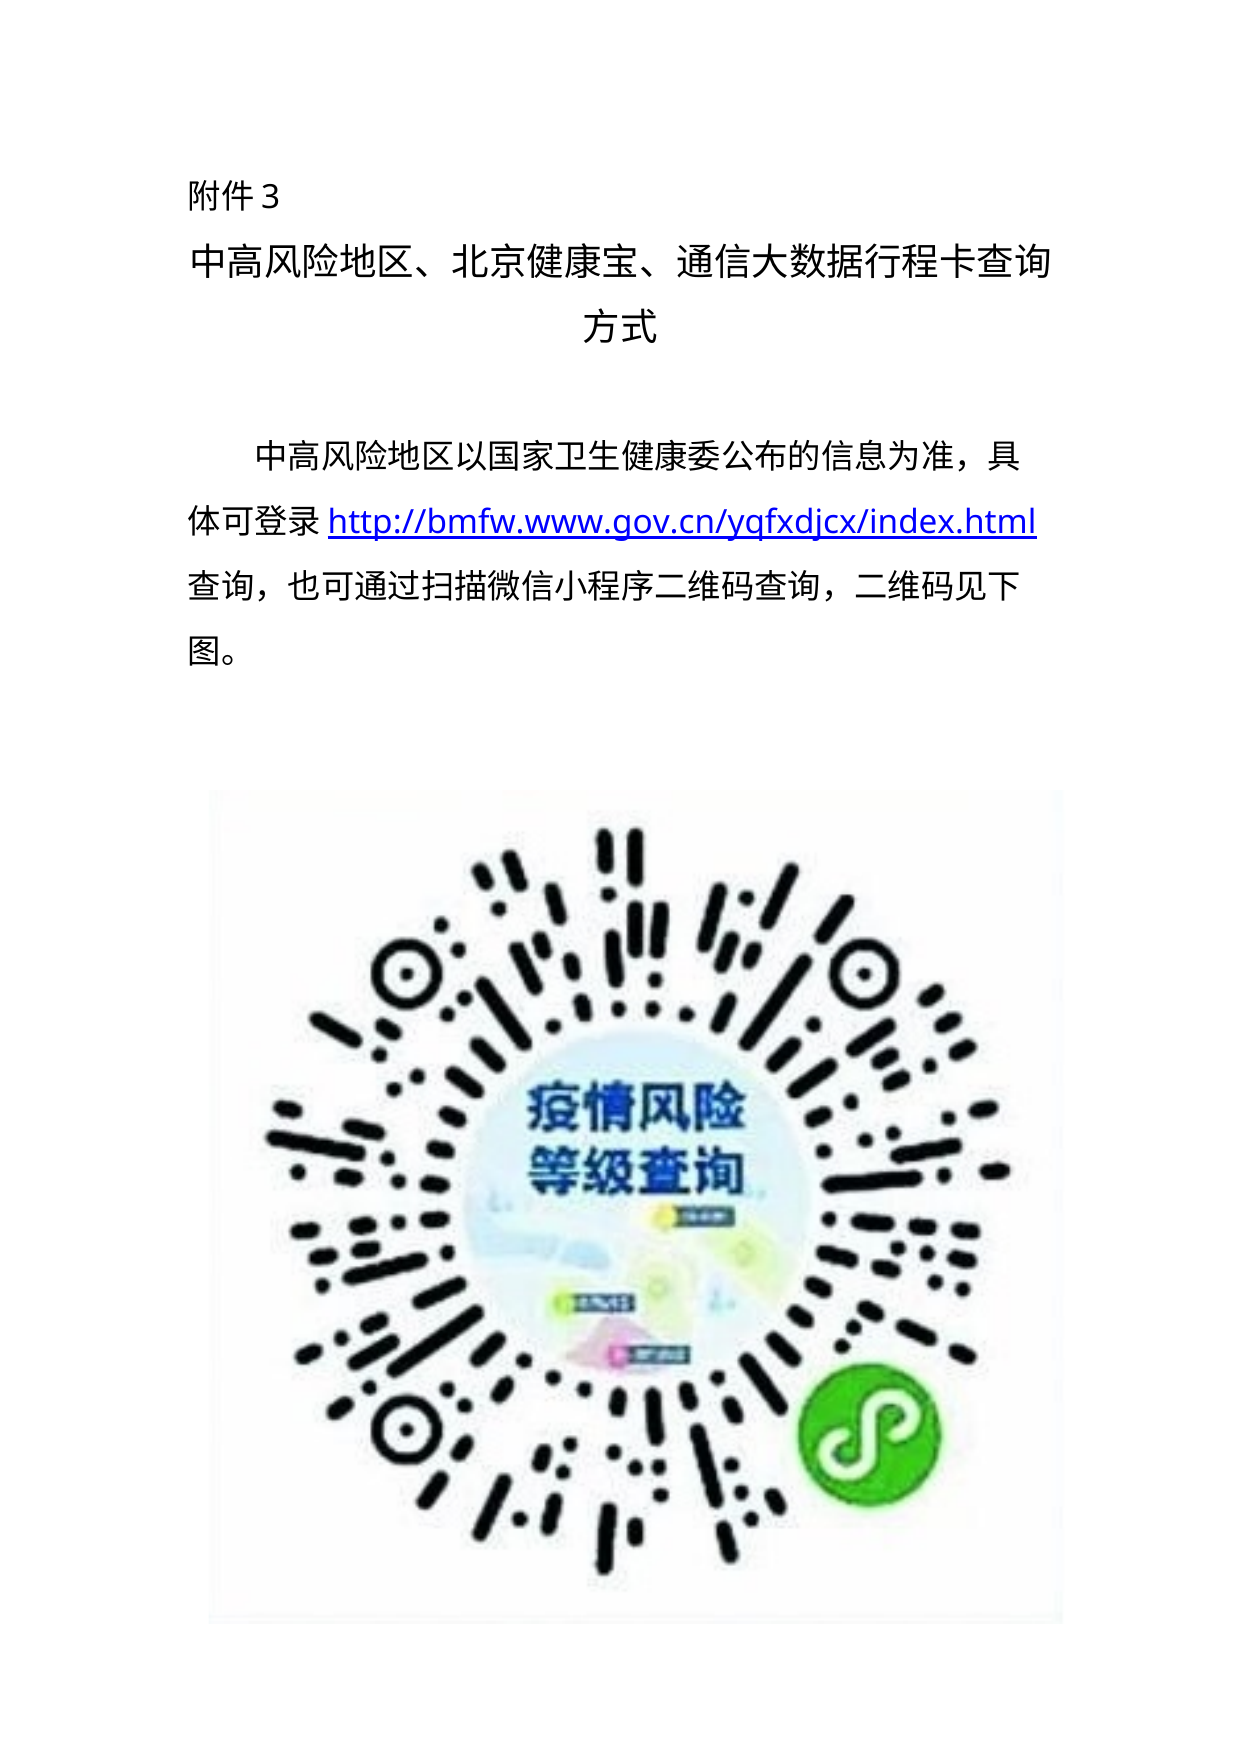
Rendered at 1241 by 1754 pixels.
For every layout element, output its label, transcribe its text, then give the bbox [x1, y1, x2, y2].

text 附件3 [187, 162, 1053, 227]
text 中高风险地区、北京健康宝、通信大数据行程卡查询方式 [187, 227, 1053, 357]
picture [208, 790, 1066, 1624]
text 中高风险地区以国家卫生健康委公布的信息为准，具体可登录http://bmfw.www.gov.cn/yqfxdjcx/index.html [187, 422, 1053, 552]
text 查询，也可通过扫描微信小程序二维码查询，二维码见下图。 [187, 552, 1053, 682]
